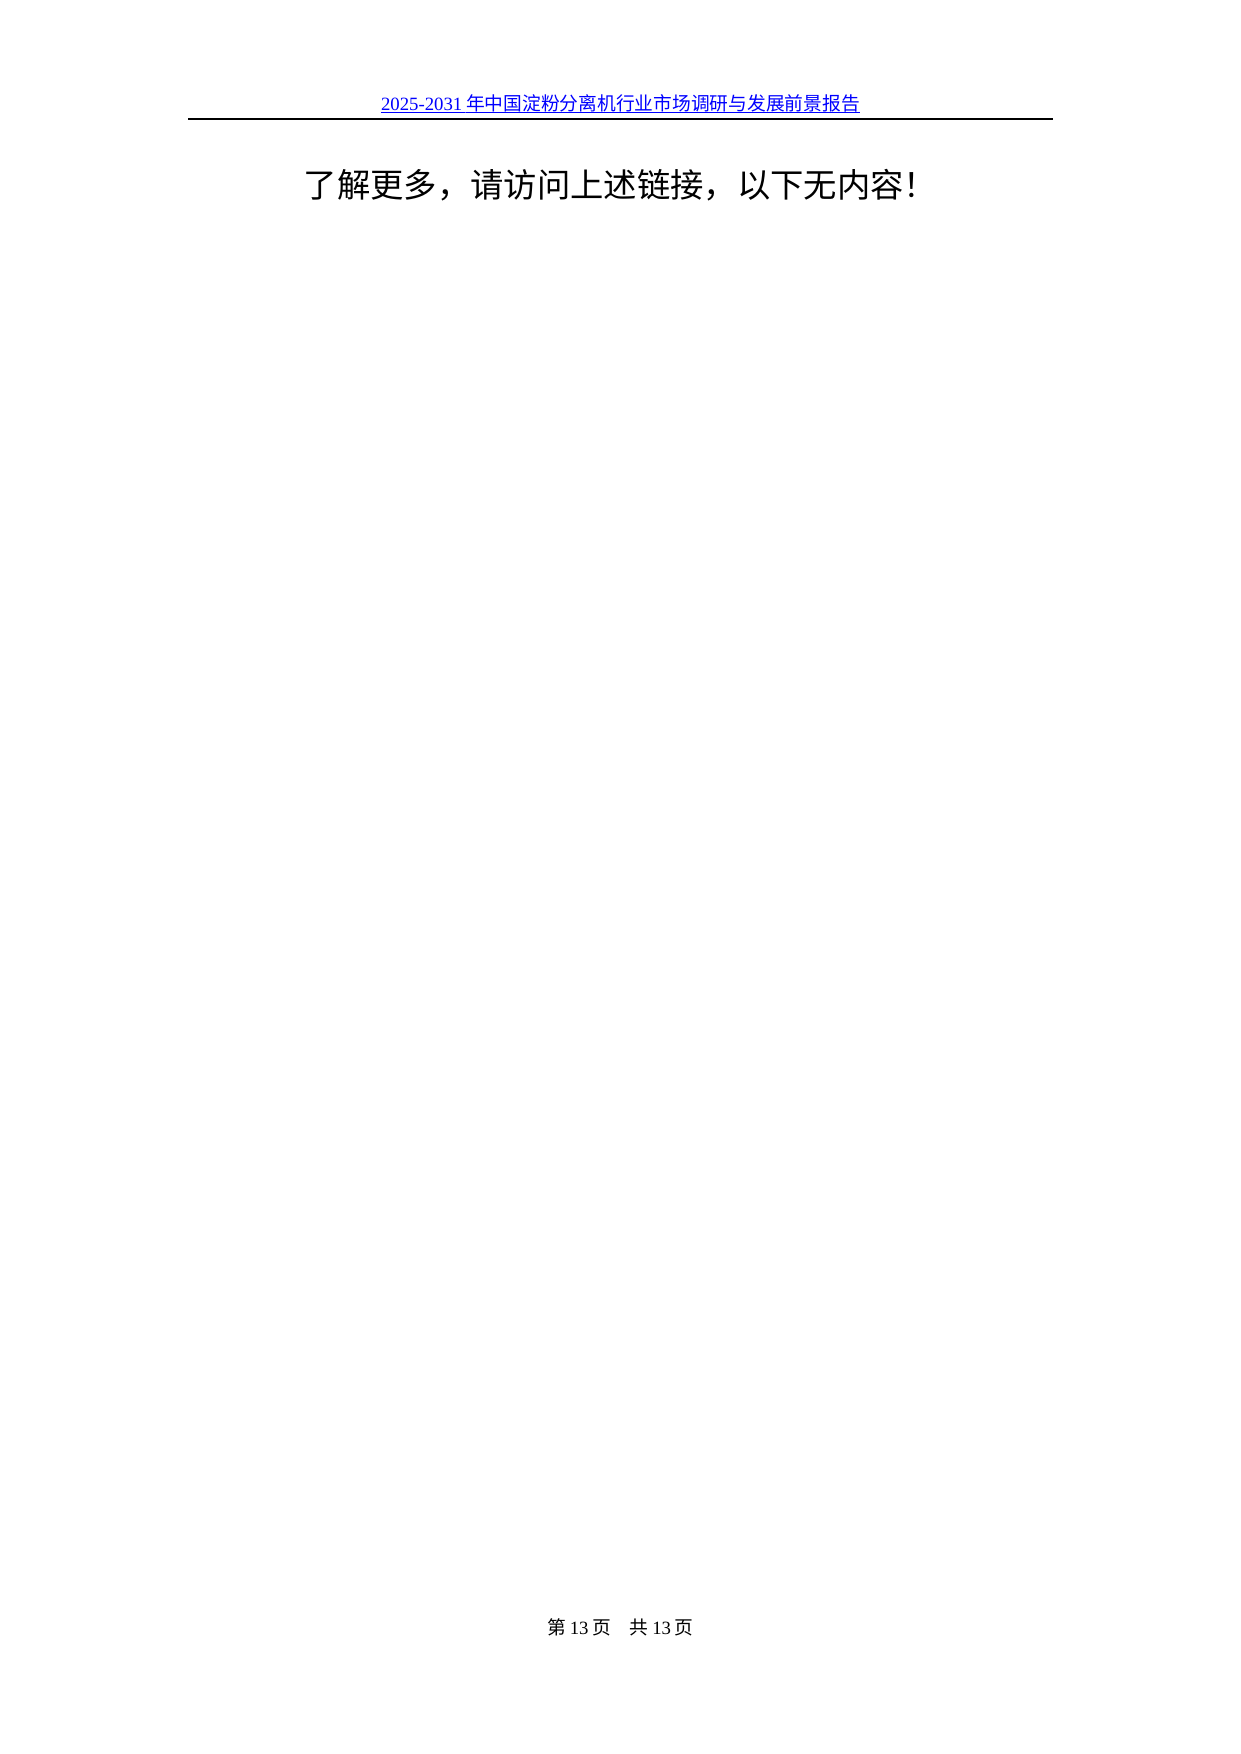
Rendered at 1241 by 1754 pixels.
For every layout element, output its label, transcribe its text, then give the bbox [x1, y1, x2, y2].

title 了解更多，请访问上述链接，以下无内容！ [187, 150, 1053, 215]
